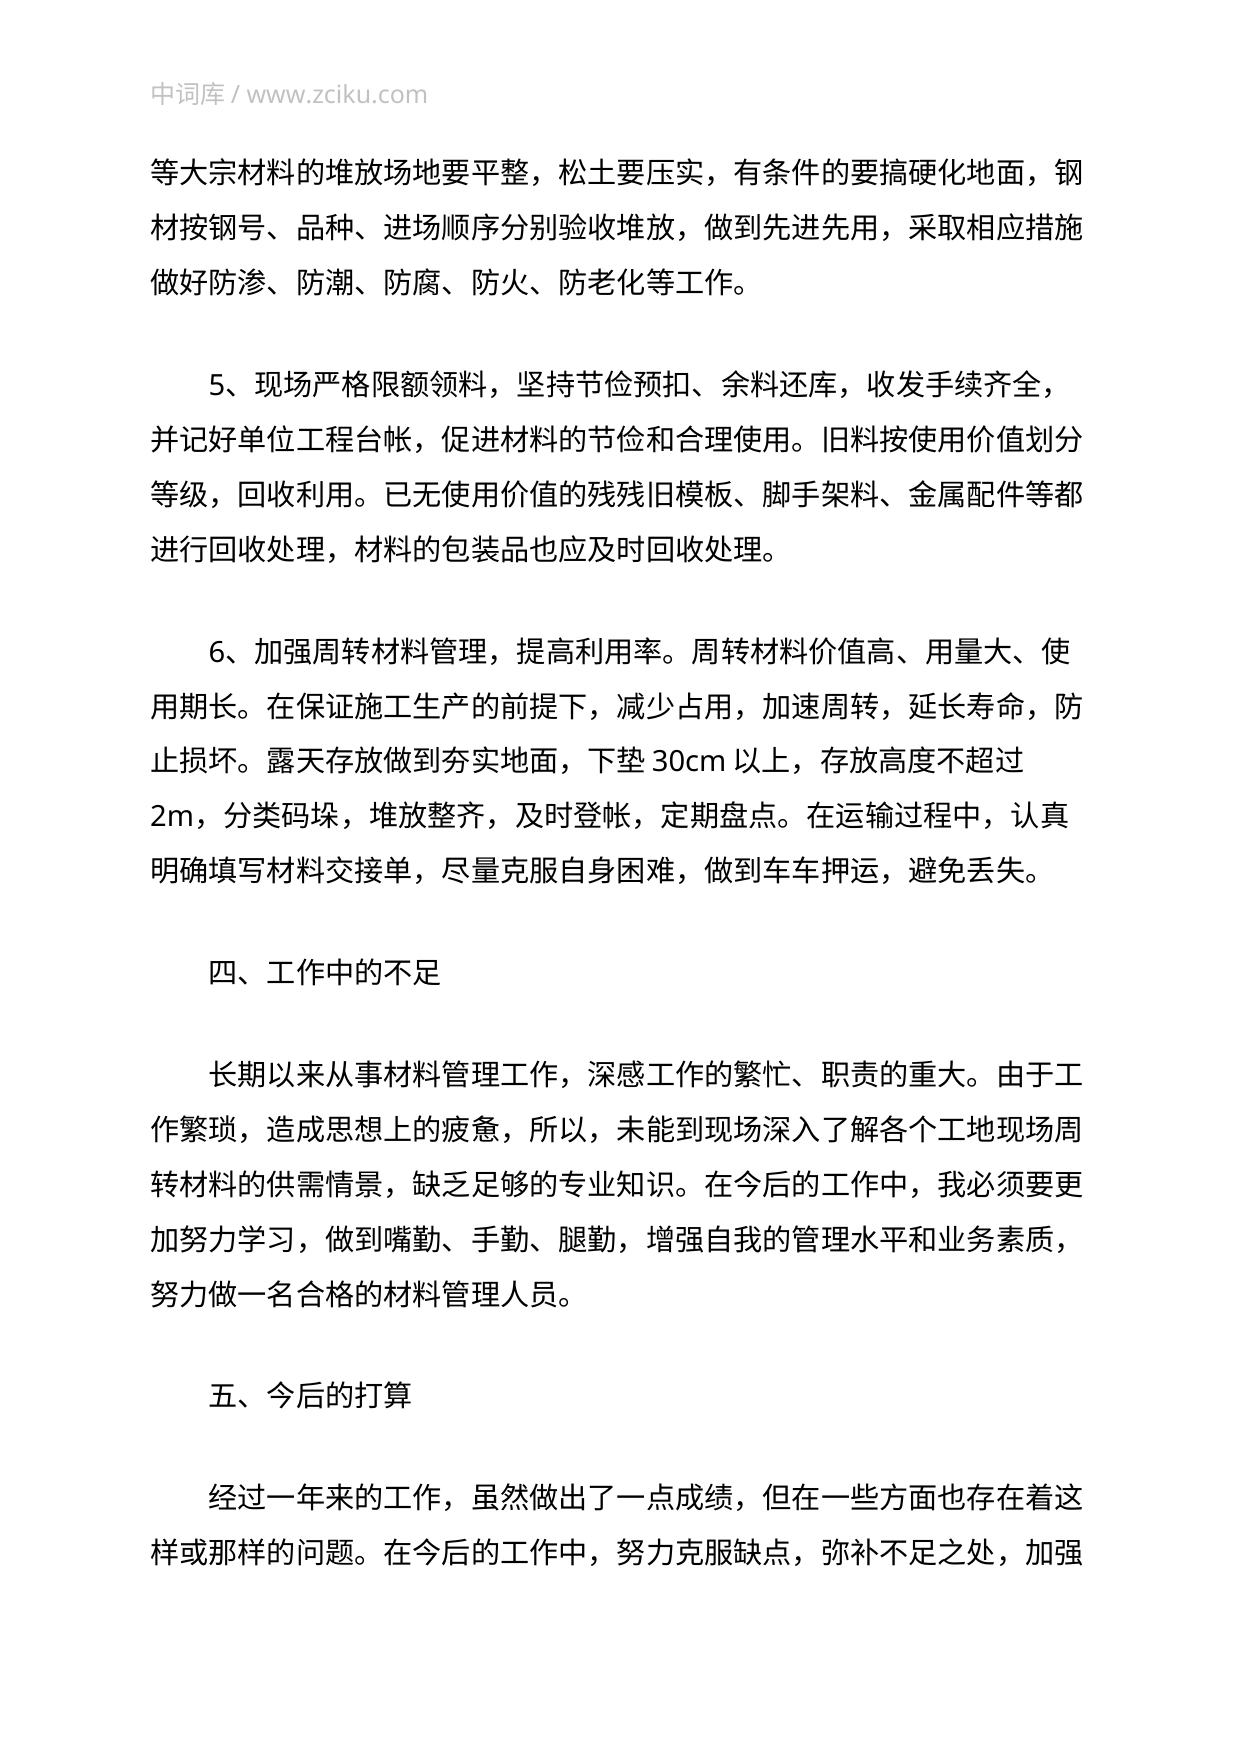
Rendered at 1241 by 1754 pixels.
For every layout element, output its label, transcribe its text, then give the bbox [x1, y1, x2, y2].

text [150, 150, 1090, 302]
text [150, 1475, 1090, 1572]
text 长期以来从事材料管理工作，深感工作的繁忙、职责的重大。由于工作繁琐，造成思想上的疲惫，所以，未能到现场深入了解各个工地现场周转材料的供需情景，缺乏足够的专业知识。在今后的工作中，我必须要更加努力学习，做到嘴勤、手勤、腿勤，增强自我的管理水平和业务素质，努力做一名合格的材料管理人员。 [150, 1052, 1090, 1313]
text 五、今后的打算 [150, 1373, 1090, 1415]
text 6、加强周转材料管理，提高利用率。周转材料价值高、用量大、使用期长。在保证施工生产的前提下，减少占用，加速周转，延长寿命，防止损坏。露天存放做到夯实地面，下垫30cm以上，存放高度不超过2m，分类码垛，堆放整齐，及时登帐，定期盘点。在运输过程中，认真明确填写材料交接单，尽量克服自身困难，做到车车押运，避免丢失。 [150, 628, 1090, 890]
text 5、现场严格限额领料，坚持节俭预扣、余料还库，收发手续齐全，并记好单位工程台帐，促进材料的节俭和合理使用。旧料按使用价值划分等级，回收利用。已无使用价值的残残旧模板、脚手架料、金属配件等都进行回收处理，材料的包装品也应及时回收处理。 [150, 362, 1090, 569]
text 四、工作中的不足 [150, 950, 1090, 992]
